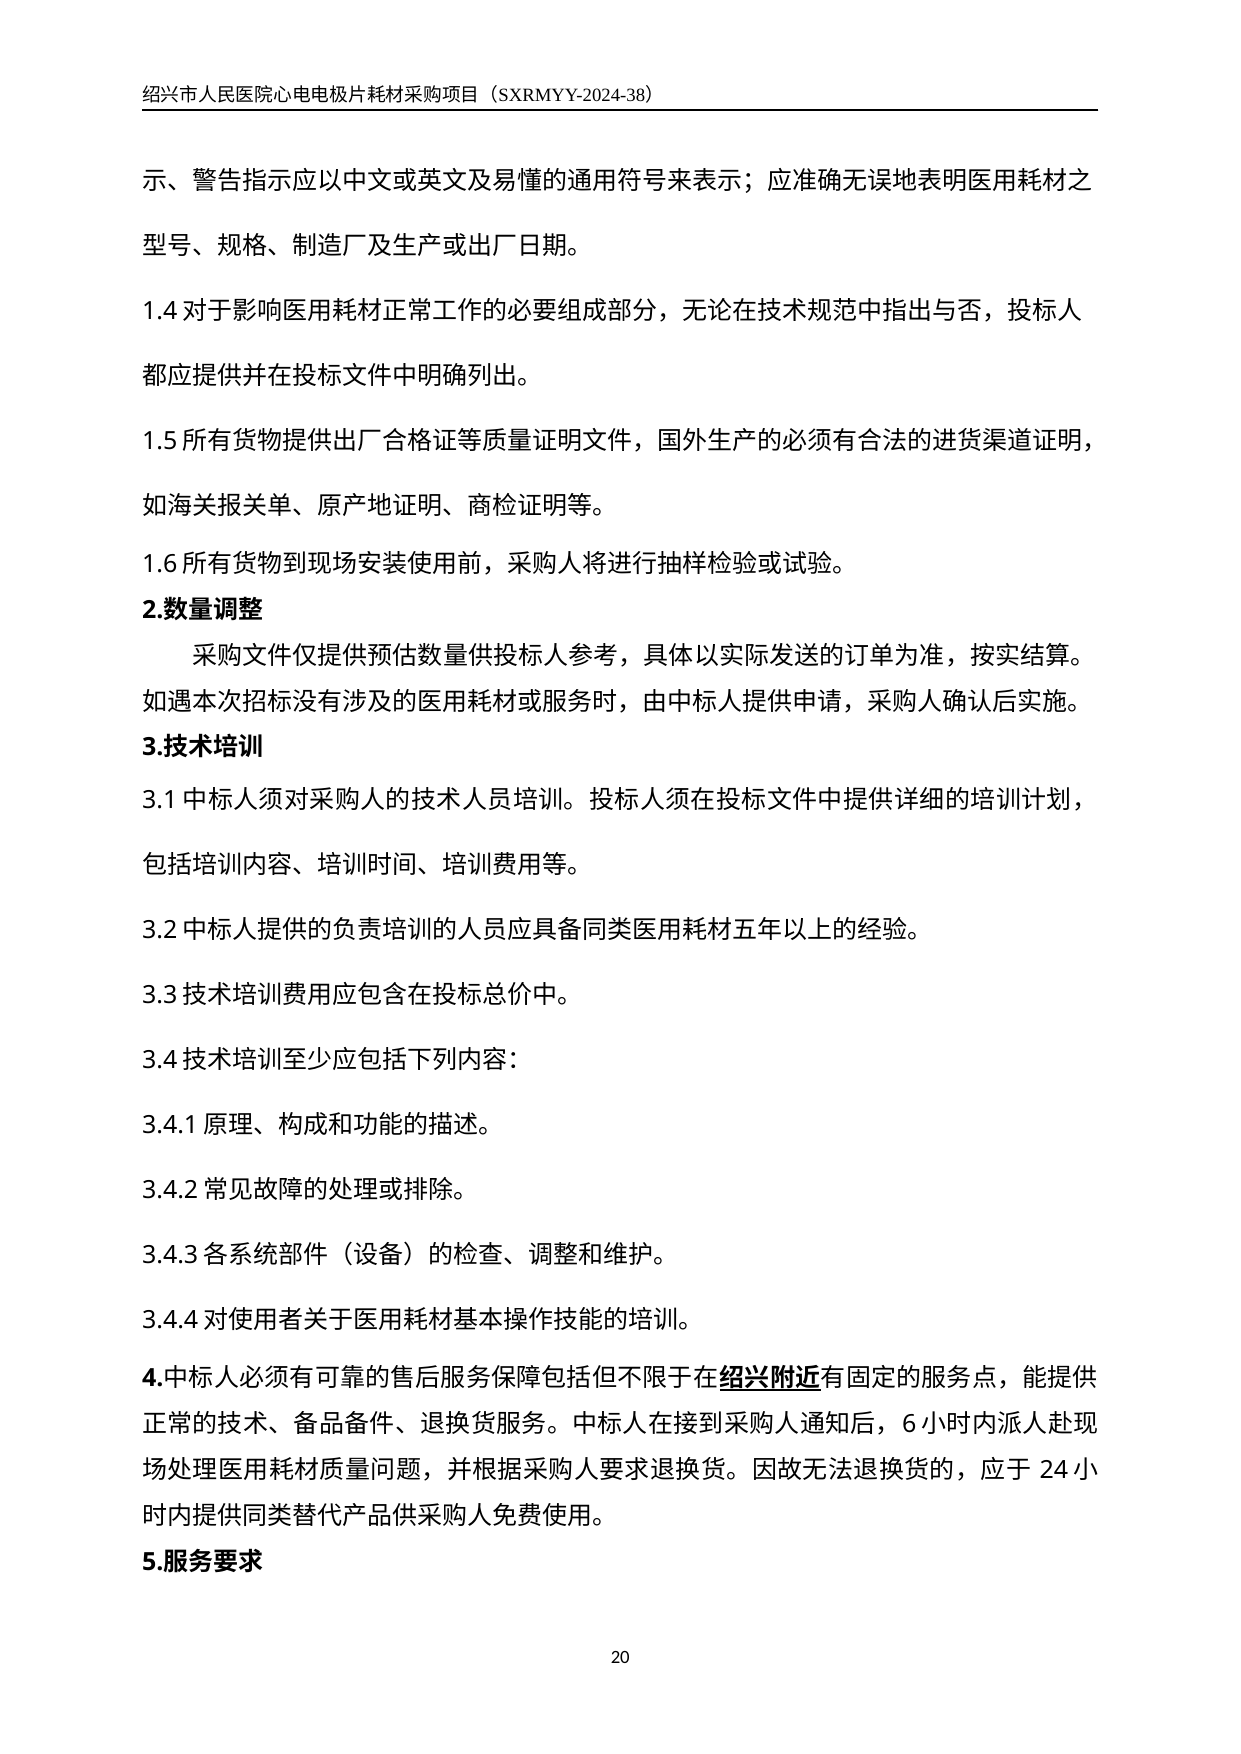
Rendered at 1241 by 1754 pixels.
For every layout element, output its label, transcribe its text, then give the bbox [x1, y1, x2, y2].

text 1.4对于影响医用耗材正常工作的必要组成部分，无论在技术规范中指出与否，投标人都应提供并在投标文件中明确列出。 [142, 276, 1098, 406]
text 2.数量调整 [142, 582, 1098, 627]
text 3.2中标人提供的负责培训的人员应具备同类医用耗材五年以上的经验。 [142, 895, 1098, 960]
text 3.4.3各系统部件（设备）的检查、调整和维护。 [142, 1220, 1098, 1285]
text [142, 146, 1098, 276]
text 采购文件仅提供预估数量供投标人参考，具体以实际发送的订单为准，按实结算。如遇本次招标没有涉及的医用耗材或服务时，由中标人提供申请，采购人确认后实施。 [142, 627, 1098, 719]
text 1.5所有货物提供出厂合格证等质量证明文件，国外生产的必须有合法的进货渠道证明，如海关报关单、原产地证明、商检证明等。 [142, 406, 1098, 536]
text 3.4.4对使用者关于医用耗材基本操作技能的培训。 [142, 1285, 1098, 1350]
text 3.4.1原理、构成和功能的描述。 [142, 1090, 1098, 1155]
text 3.4.2常见故障的处理或排除。 [142, 1155, 1098, 1220]
text 3.3技术培训费用应包含在投标总价中。 [142, 960, 1098, 1025]
text 5.服务要求 [142, 1533, 1098, 1579]
text 4.中标人必须有可靠的售后服务保障包括但不限于在绍兴附近有固定的服务点，能提供正常的技术、备品备件、退换货服务。中标人在接到采购人通知后，6小时内派人赴现场处理医用耗材质量问题，并根据采购人要求退换货。因故无法退换货的，应于24小时内提供同类替代产品供采购人免费使用。 [142, 1350, 1098, 1533]
text 3.技术培训 [142, 719, 1098, 765]
text 3.1中标人须对采购人的技术人员培训。投标人须在投标文件中提供详细的培训计划，包括培训内容、培训时间、培训费用等。 [142, 765, 1098, 895]
text 1.6所有货物到现场安装使用前，采购人将进行抽样检验或试验。 [142, 536, 1098, 582]
text 3.4技术培训至少应包括下列内容： [142, 1025, 1098, 1090]
